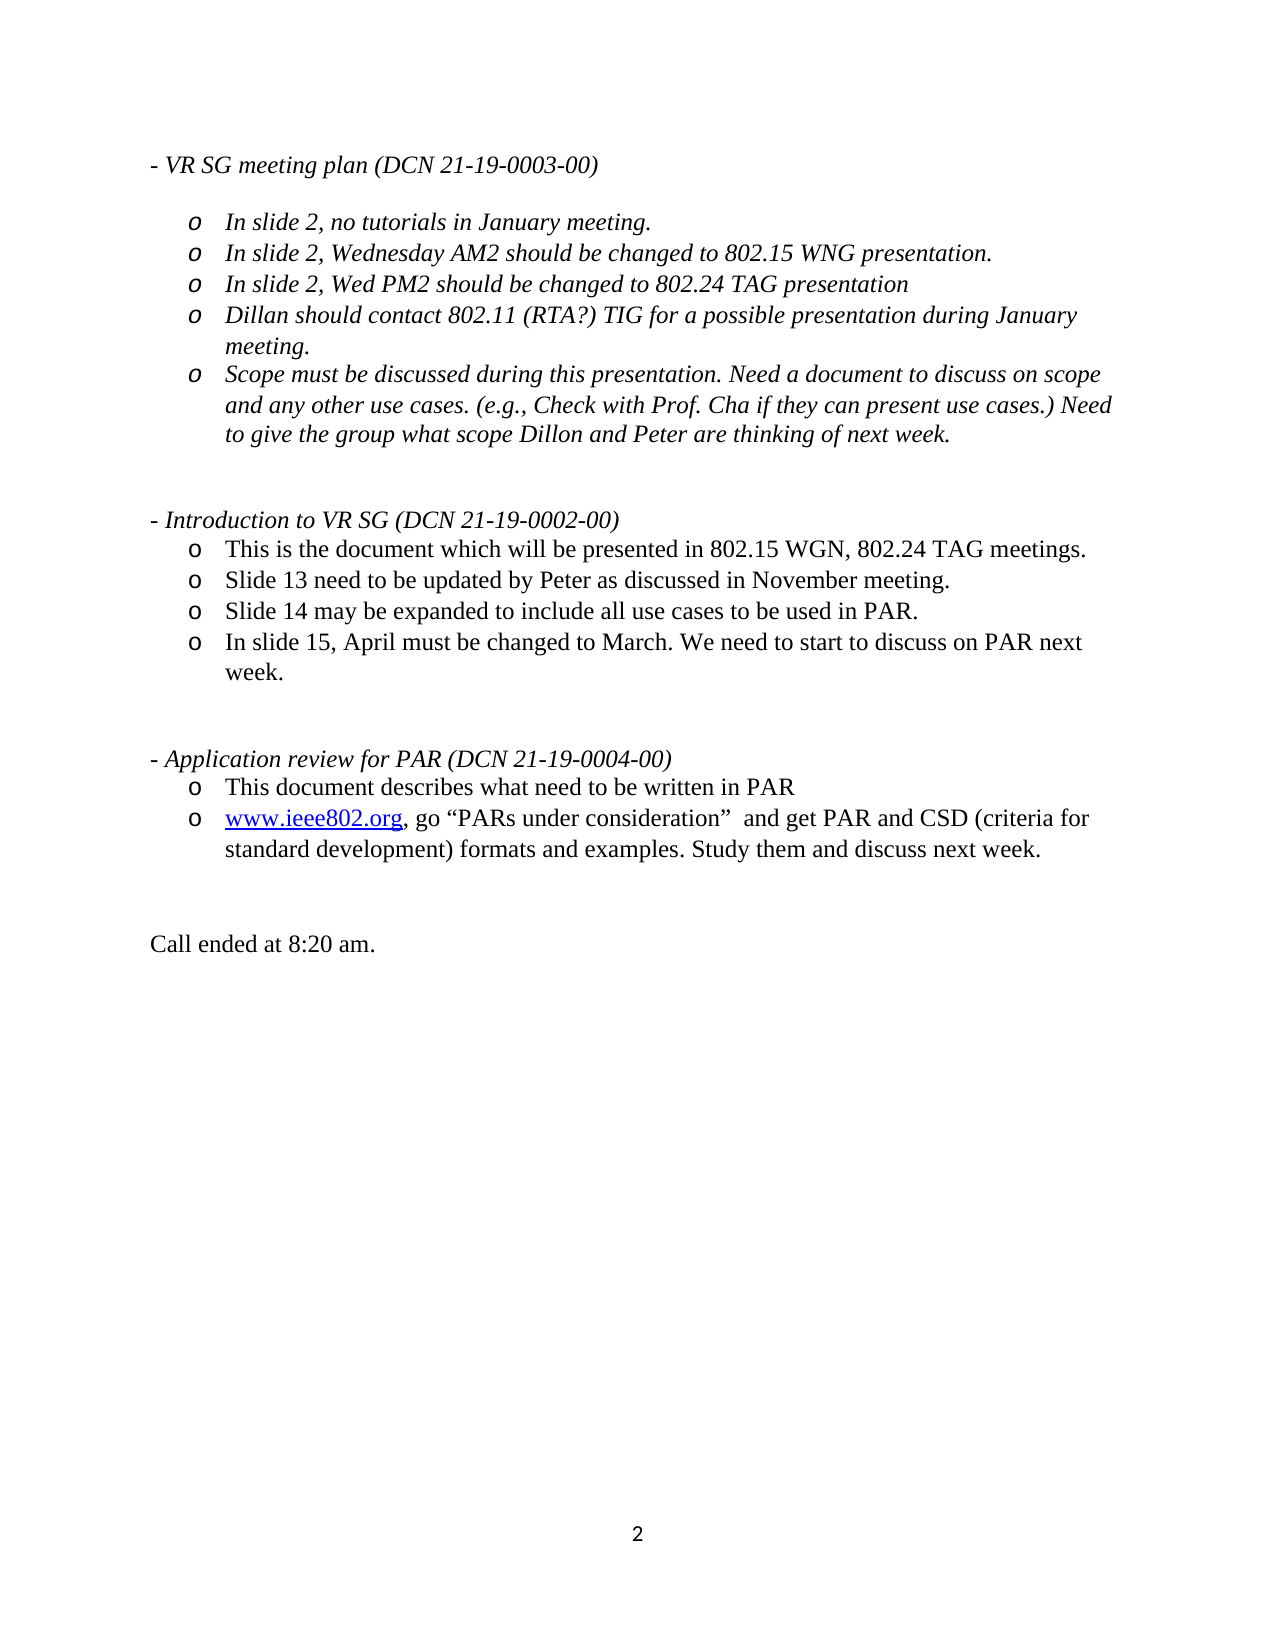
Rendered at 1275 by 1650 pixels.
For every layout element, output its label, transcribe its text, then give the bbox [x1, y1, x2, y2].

list In slide 2, Wed PM2 should be changed to 802.24 TAG presentation [187, 269, 1125, 300]
text Call ended at 8:20 am. [150, 933, 1125, 958]
list This document describes what need to be written in PAR [187, 772, 1125, 803]
text - Application review for PAR (DCN 21-19-0004-00) [150, 744, 1125, 772]
list In slide 15, April must be changed to March. We need to start to discuss on PAR next week. [187, 627, 1125, 686]
list Slide 13 need to be updated by Peter as discussed in November meeting. [187, 565, 1125, 596]
list In slide 2, no tutorials in January meeting. [187, 207, 1125, 238]
list www.ieee802.org, go “PARs under consideration” and get PAR and CSD (criteria for standard development) formats and examples. Study them and discuss next week. [187, 803, 1125, 863]
list In slide 2, Wednesday AM2 should be changed to 802.15 WNG presentation. [187, 238, 1125, 269]
text - Introduction to VR SG (DCN 21-19-0002-00) [150, 505, 1125, 534]
list Slide 14 may be expanded to include all use cases to be used in PAR. [187, 596, 1125, 627]
list Scope must be discussed during this presentation. Need a document to discuss on scope and any other use cases. (e.g., Check with Prof. Cha if they can present use cases.) Need to give the group what scope Dillon and Peter are thinking of next week. [187, 359, 1125, 448]
list Dillan should contact 802.11 (RTA?) TIG for a possible presentation during January meeting. [187, 300, 1125, 359]
text - VR SG meeting plan (DCN 21-19-0003-00) [150, 150, 1125, 179]
list This is the document which will be presented in 802.15 WGN, 802.24 TAG meetings. [187, 534, 1125, 565]
